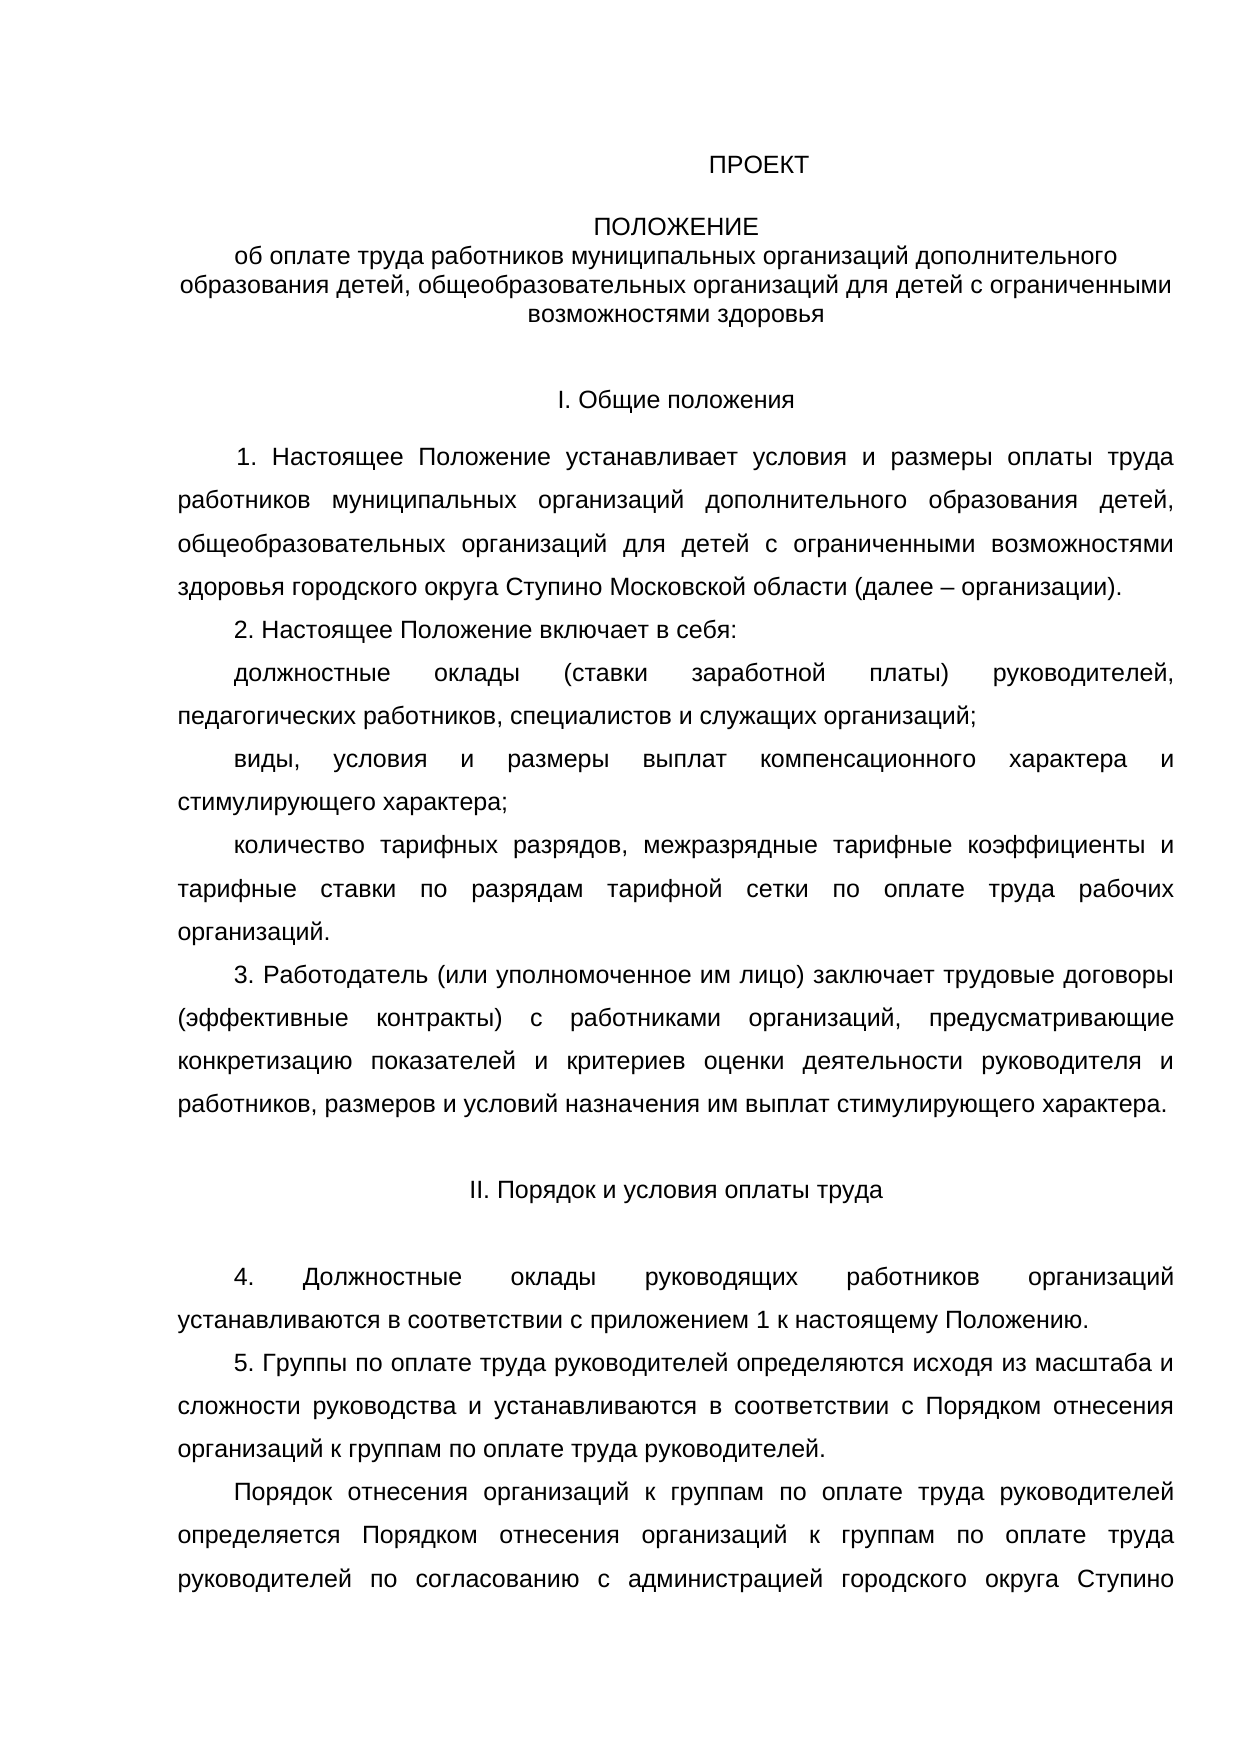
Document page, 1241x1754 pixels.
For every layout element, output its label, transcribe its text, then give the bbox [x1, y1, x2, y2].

text 2. Настоящее Положение включает в себя: [177, 615, 1175, 644]
text количество тарифных разрядов, межразрядные тарифные коэффициенты и тарифные ставки по разрядам тарифной сетки по оплате труда рабочих организаций. [177, 831, 1175, 946]
title I. Общие положения [177, 385, 1175, 414]
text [177, 1477, 1175, 1592]
text 5. Группы по оплате труда руководителей определяются исходя из масштаба и сложности руководства и устанавливаются в соответствии с Порядком отнесения организаций к группам по оплате труда руководителей. [177, 1348, 1175, 1463]
text 3. Работодатель (или уполномоченное им лицо) заключает трудовые договоры (эффективные контракты) с работниками организаций, предусматривающие конкретизацию показателей и критериев оценки деятельности руководителя и работников, размеров и условий назначения им выплат стимулирующего характера. [177, 960, 1175, 1118]
text виды, условия и размеры выплат компенсационного характера и стимулирующего характера; [177, 744, 1175, 816]
title 1. Настоящее Положение устанавливает условия и размеры оплаты труда работников муниципальных организаций дополнительного образования детей, общеобразовательных организаций для детей с ограниченными возможностями здоровья городского округа Ступино Московской области (далее – организации). [177, 442, 1175, 601]
text ПРОЕКТ [709, 150, 1175, 179]
title об оплате труда работников муниципальных организаций дополнительного образования детей, общеобразовательных организаций для детей с ограниченными возможностями здоровья [177, 241, 1175, 327]
text должностные оклады (ставки заработной платы) руководителей, педагогических работников, специалистов и служащих организаций; [177, 658, 1175, 730]
title ПОЛОЖЕНИЕ [177, 212, 1175, 241]
text 4. Должностные оклады руководящих работников организаций устанавливаются в соответствии с приложением 1 к настоящему Положению. [177, 1262, 1175, 1334]
title II. Порядок и условия оплаты труда [177, 1176, 1175, 1204]
